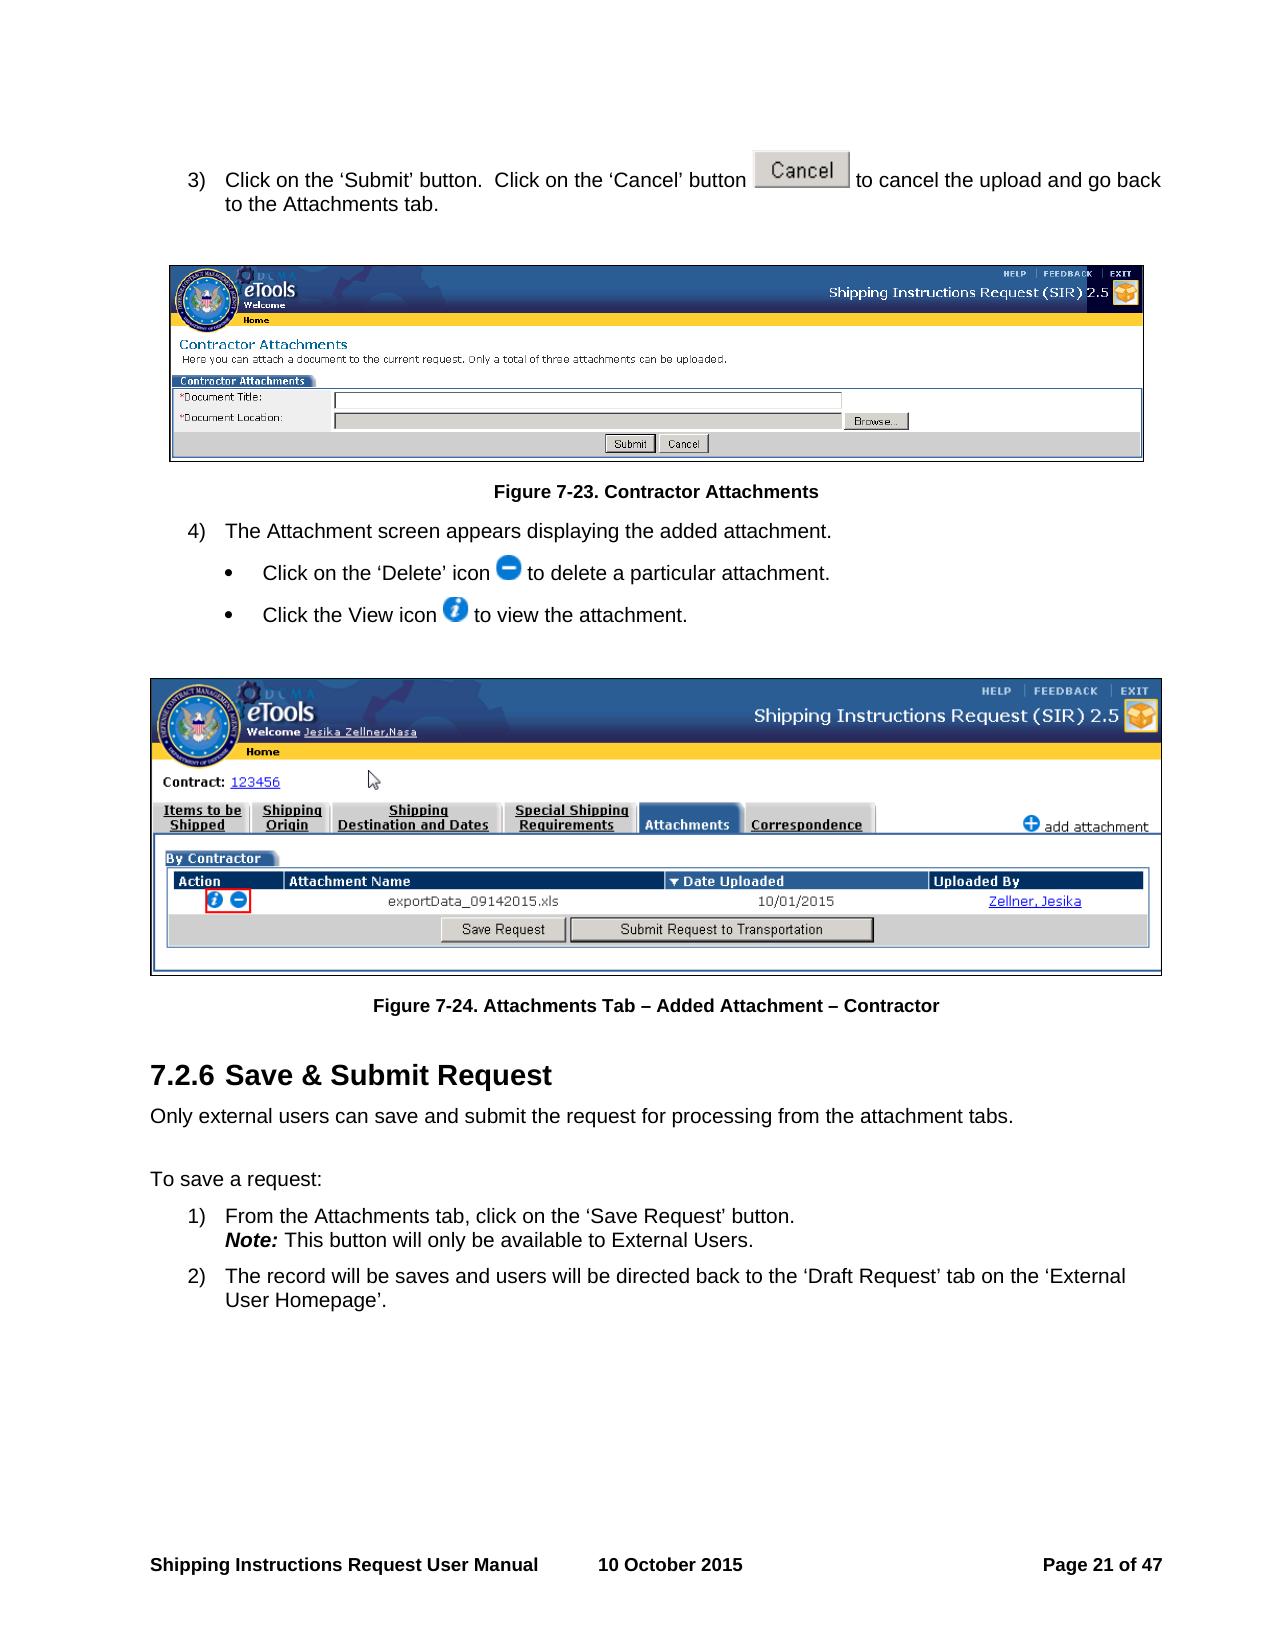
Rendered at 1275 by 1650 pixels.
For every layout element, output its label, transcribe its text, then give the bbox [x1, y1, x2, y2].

picture [443, 597, 469, 622]
list Only external users can save and submit the request for processing from the attachment tabs. [150, 1104, 1162, 1155]
list From the Attachments tab, click on the ‘Save Request’ button. Note: This button will only be available to External Users. [187, 1204, 1162, 1252]
picture [496, 555, 522, 580]
list The Attachment screen appears displaying the added attachment. [187, 519, 1162, 543]
text Figure 7-24. Attachments Tab – Added Attachment – Contractor [150, 995, 1162, 1017]
subtitle Save & Submit Request [150, 1058, 1162, 1092]
list To save a request: [150, 1167, 1162, 1191]
list Click on the ‘Delete’ icon to delete a particular attachment. [225, 555, 1162, 584]
text Figure 7-23. Contractor Attachments [150, 480, 1162, 502]
picture [151, 679, 1161, 975]
picture [752, 150, 850, 188]
list Click the View icon to view the attachment. [225, 597, 1162, 627]
list Click on the ‘Submit’ button. Click on the ‘Cancel’ button to cancel the upload and go back to the Attachments tab. [187, 150, 1162, 216]
list The record will be saves and users will be directed back to the ‘Draft Request’ tab on the ‘External User Homepage’. [187, 1264, 1162, 1312]
picture [170, 266, 1143, 461]
